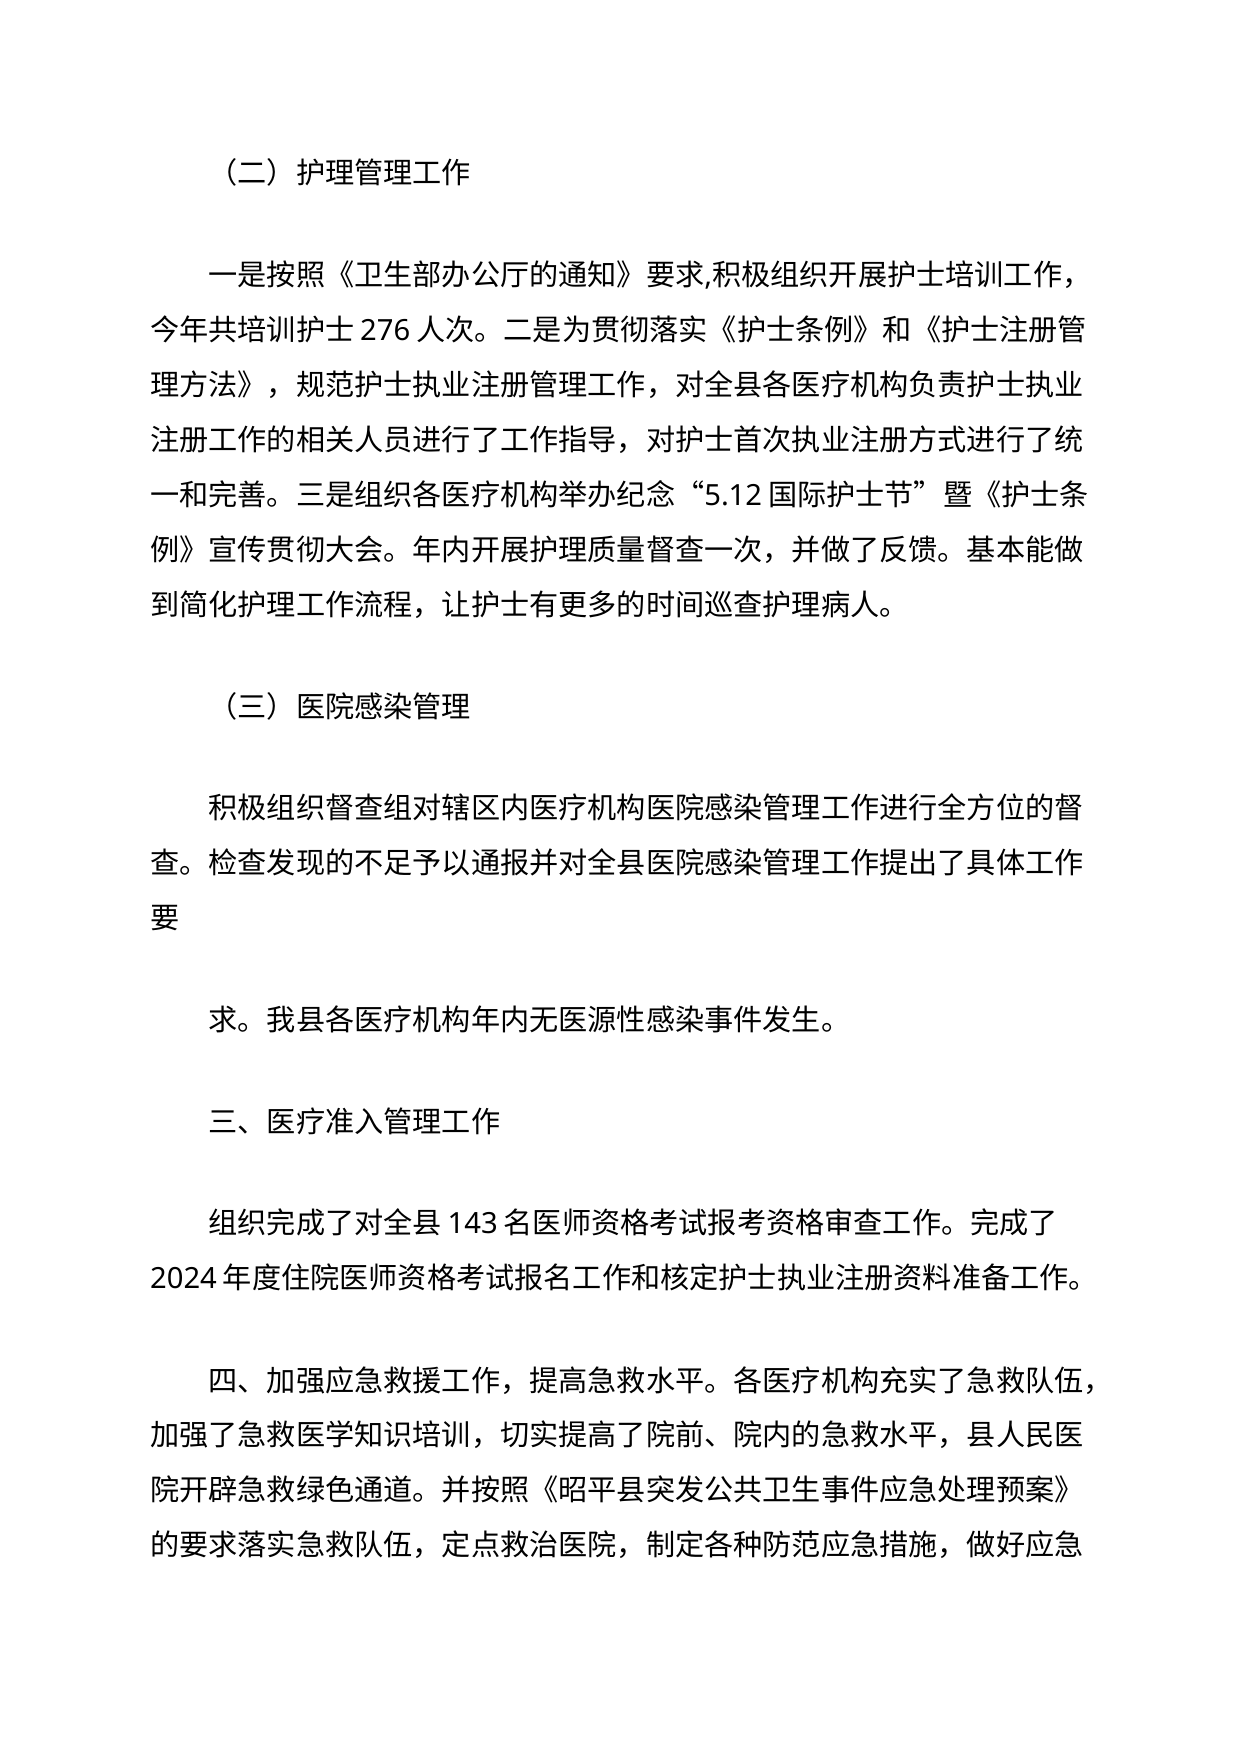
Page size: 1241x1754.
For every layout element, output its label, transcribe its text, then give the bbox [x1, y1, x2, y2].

text 求。我县各医疗机构年内无医源性感染事件发生。 [150, 997, 1090, 1039]
text 组织完成了对全县143名医师资格考试报考资格审查工作。完成了2024年度住院医师资格考试报名工作和核定护士执业注册资料准备工作。 [150, 1200, 1090, 1297]
text 积极组织督查组对辖区内医疗机构医院感染管理工作进行全方位的督查。检查发现的不足予以通报并对全县医院感染管理工作提出了具体工作要 [150, 785, 1090, 937]
text 三、医疗准入管理工作 [150, 1098, 1090, 1141]
text （三）医院感染管理 [150, 683, 1090, 726]
text 一是按照《卫生部办公厅的通知》要求,积极组织开展护士培训工作，今年共培训护士276人次。二是为贯彻落实《护士条例》和《护士注册管理方法》，规范护士执业注册管理工作，对全县各医疗机构负责护士执业注册工作的相关人员进行了工作指导，对护士首次执业注册方式进行了统一和完善。三是组织各医疗机构举办纪念“5.12国际护士节”暨《护士条例》宣传贯彻大会。年内开展护理质量督查一次，并做了反馈。基本能做到简化护理工作流程，让护士有更多的时间巡查护理病人。 [150, 252, 1090, 624]
text （二）护理管理工作 [150, 150, 1090, 192]
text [150, 1357, 1090, 1564]
